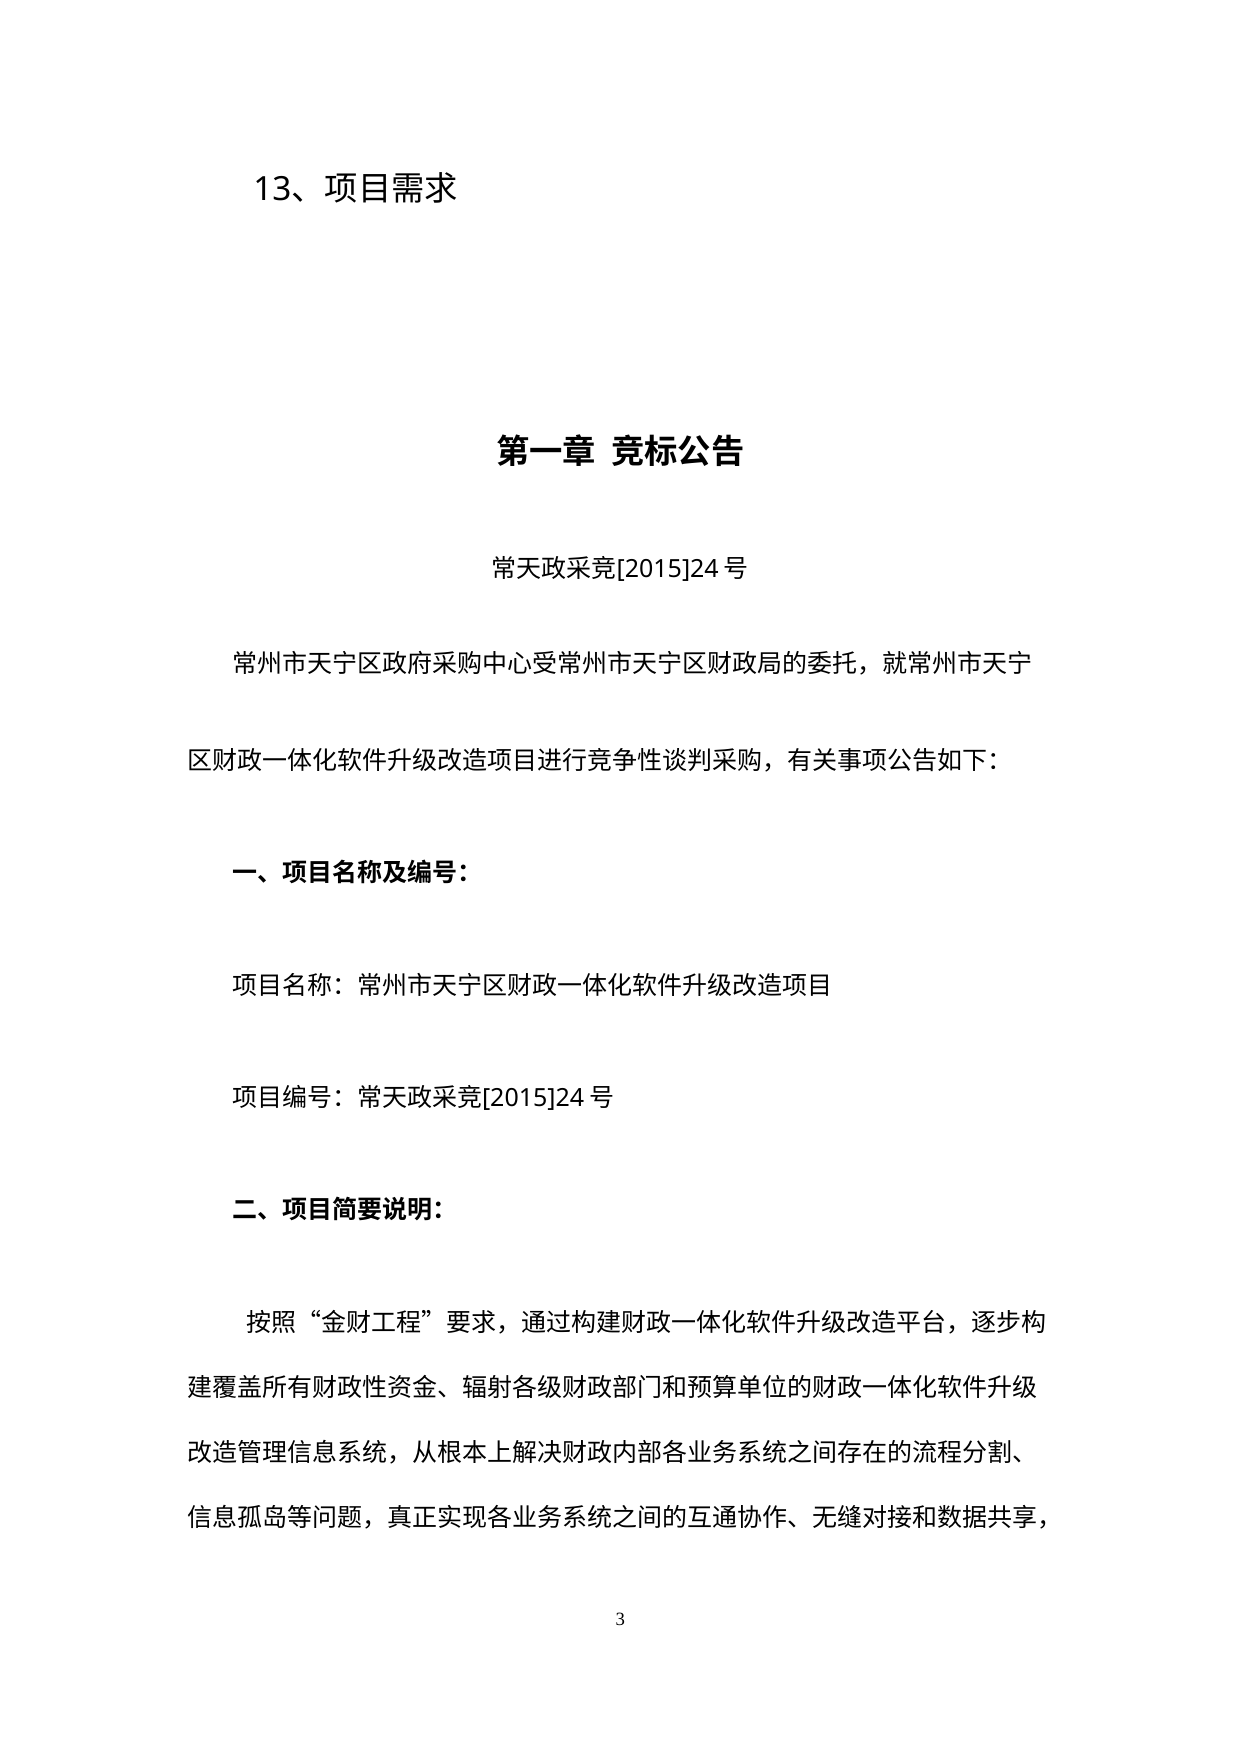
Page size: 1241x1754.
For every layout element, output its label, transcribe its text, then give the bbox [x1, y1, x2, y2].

text 13、项目需求 [187, 162, 1053, 210]
text 项目名称：常州市天宁区财政一体化软件升级改造项目 [187, 951, 1053, 1016]
text 项目编号：常天政采竞[2015]24号 [187, 1063, 1053, 1128]
text 第一章 竞标公告 [187, 416, 1053, 481]
text 常州市天宁区政府采购中心受常州市天宁区财政局的委托，就常州市天宁区财政一体化软件升级改造项目进行竞争性谈判采购，有关事项公告如下： [187, 629, 1053, 791]
text 二、项目简要说明： [187, 1175, 1053, 1240]
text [187, 1288, 1053, 1548]
text 常天政采竞[2015]24号 [187, 534, 1053, 599]
text 一、项目名称及编号： [187, 838, 1053, 903]
